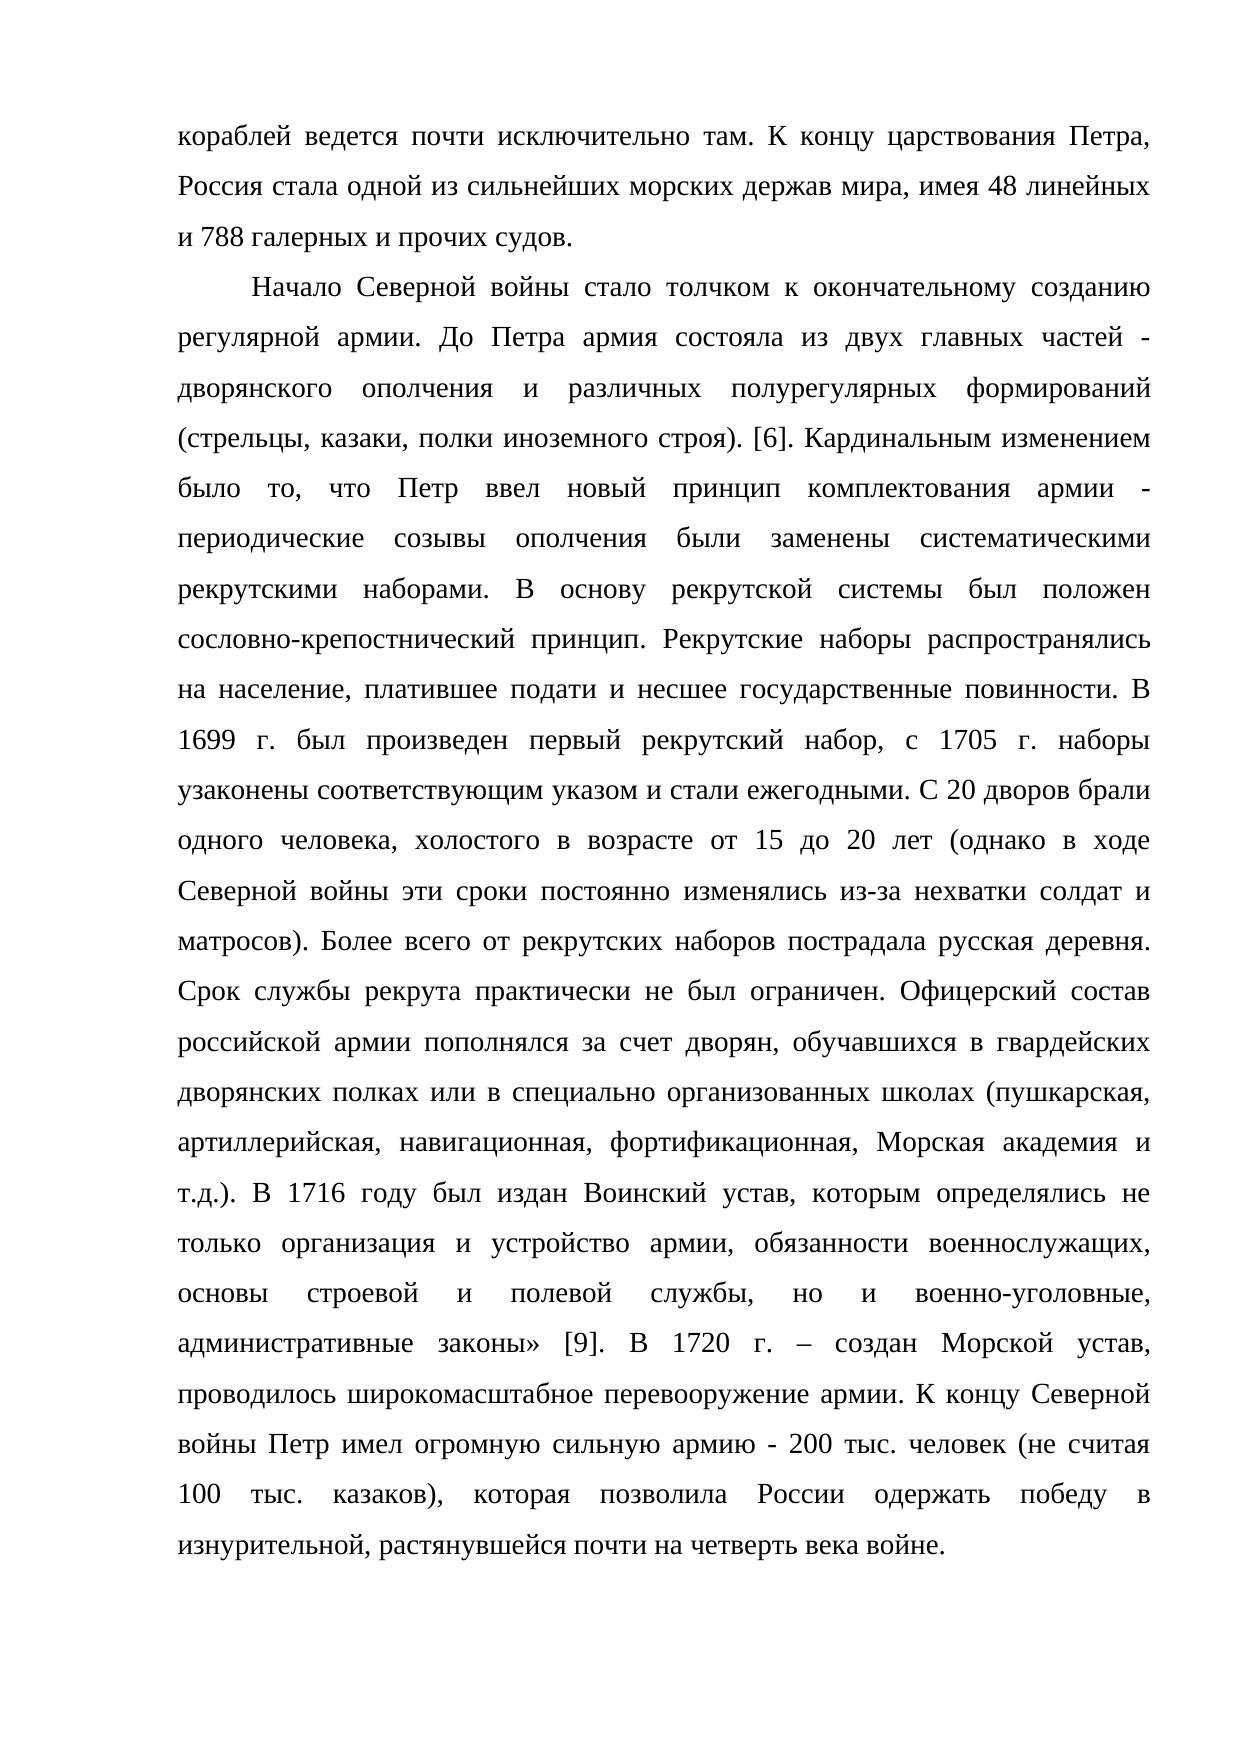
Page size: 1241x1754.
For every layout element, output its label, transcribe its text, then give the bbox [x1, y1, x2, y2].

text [177, 118, 1152, 252]
text Начало Северной войны стало толчком к окончательному созданию регулярной армии. До Петра армия состояла из двух главных частей - дворянского ополчения и различных полурегулярных формирований (стрельцы, казаки, полки иноземного строя). [6]. Кардинальным изменением было то, что Петр ввел новый принцип комплектования армии - периодические созывы ополчения были заменены систематическими рекрутскими наборами. В основу рекрутской системы был положен сословно-крепостнический принцип. Рекрутские наборы распространялись на население, платившее подати и несшее государственные повинности. В . был произведен первый рекрутский набор, с . наборы узаконены соответствующим указом и стали ежегодными. С 20 дворов брали одного человека, холостого в возрасте от 15 до 20 лет (однако в ходе Северной войны эти сроки постоянно изменялись из-за нехватки солдат и матросов). Более всего от рекрутских наборов пострадала русская деревня. Срок службы рекрута практически не был ограничен. Офицерский состав российской армии пополнялся за счет дворян, обучавшихся в гвардейских дворянских полках или в специально организованных школах (пушкарская, артиллерийская, навигационная, фортификационная, Морская академия и т.д.). В 1716 году был издан Воинский устав, которым определялись не только организация и устройство армии, обязанности военнослужащих, основы строевой и полевой службы, но и военно-уголовные, административные законы» [9]. В . – создан Морской устав, проводилось широкомасштабное перевооружение армии. К концу Северной войны Петр имел огромную сильную армию - 200 тыс. человек (не считая 100 тыс. казаков), которая позволила России одержать победу в изнурительной, растянувшейся почти на четверть века войне. [177, 269, 1152, 1560]
